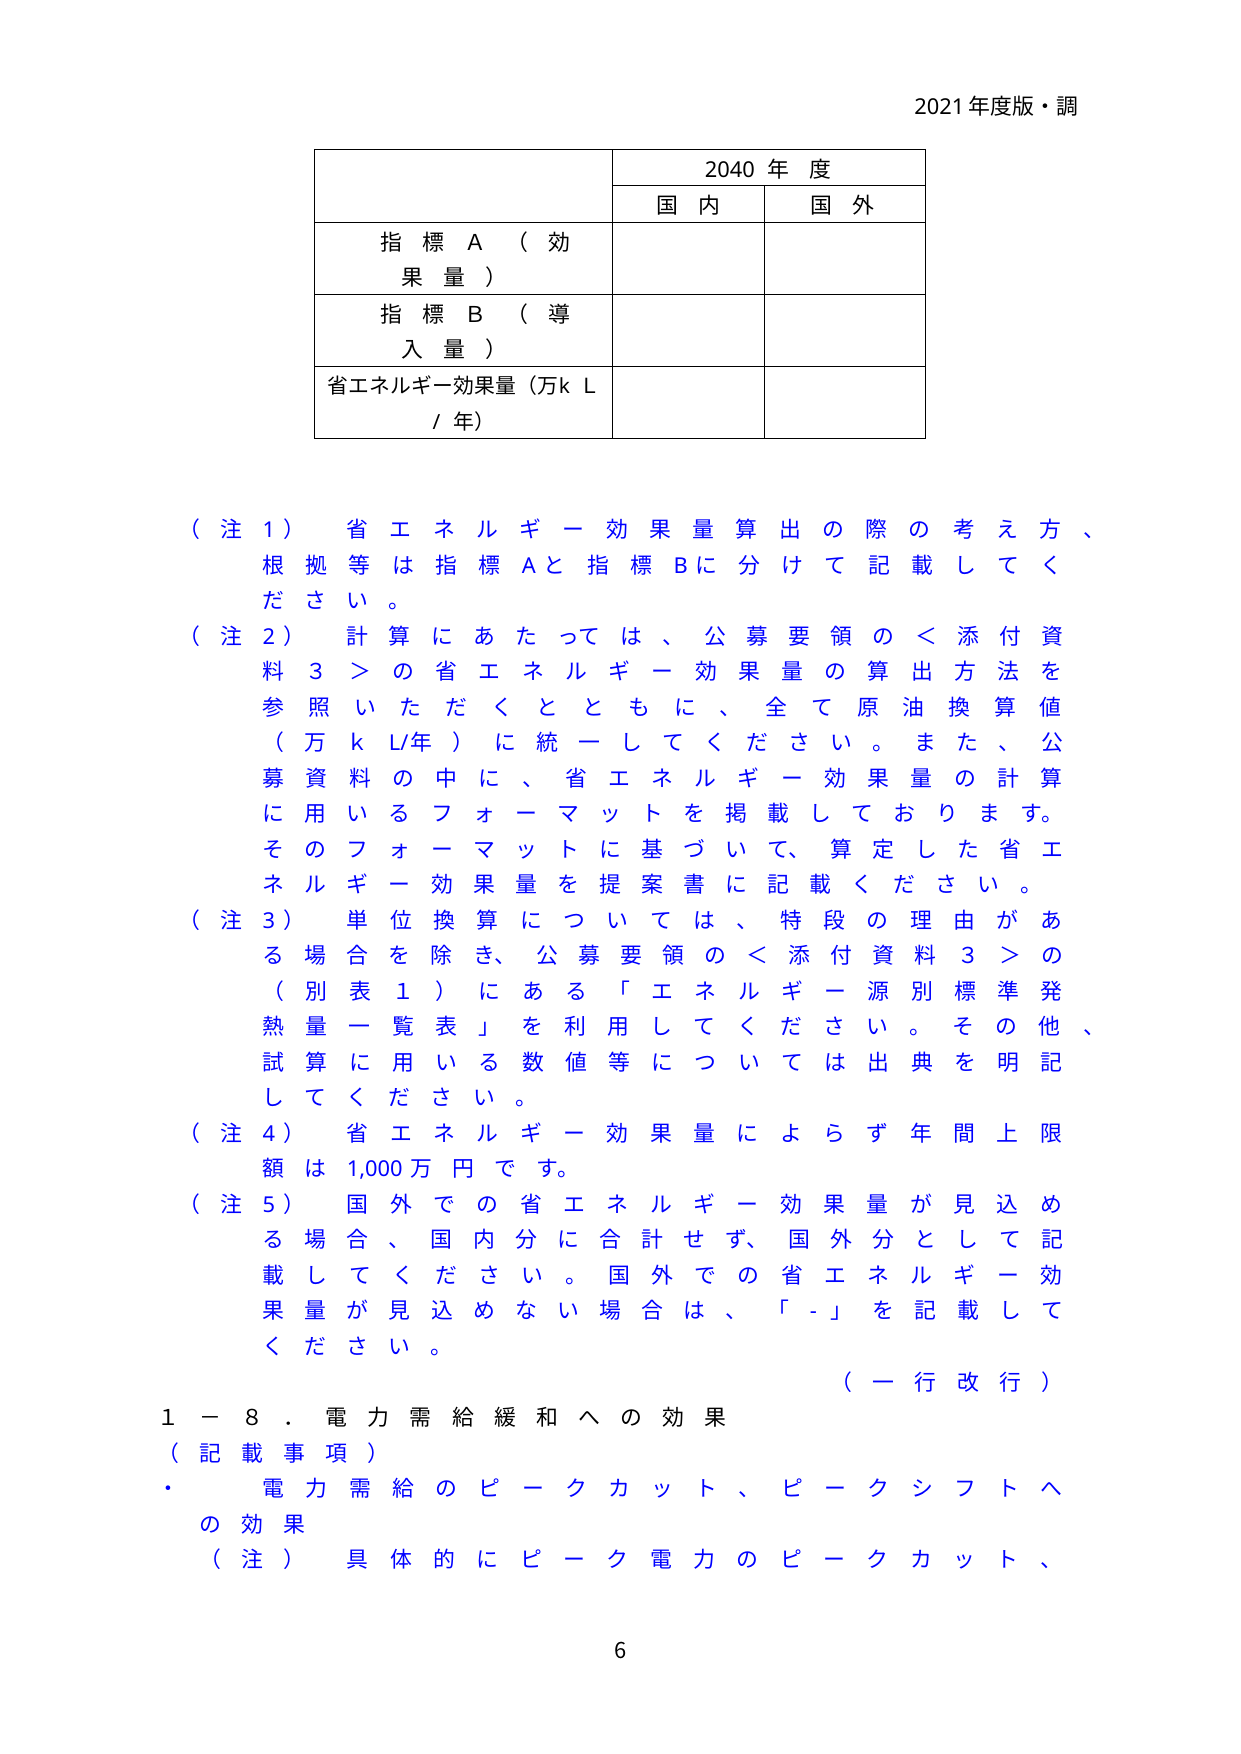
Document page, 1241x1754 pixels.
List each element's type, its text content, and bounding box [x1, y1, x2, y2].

table_cell 指標Ａ（効果量） [315, 223, 612, 294]
list 省エネルギー効果量によらず年間上限額は1,000万円です。 [172, 1114, 1083, 1185]
table_cell [613, 367, 764, 438]
table_cell 国内 [613, 186, 764, 222]
text （記載事項） [157, 1434, 1083, 1469]
list 国外での省エネルギー効果量が見込める場合、国内分に合計せず、国外分として記載してください。国外での省エネルギー効果量が見込めない場合は、「-」を記載してください。 [172, 1185, 1083, 1363]
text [195, 1540, 1083, 1576]
table_cell [765, 295, 925, 366]
text （一行改行） [157, 1363, 1083, 1398]
table_cell [613, 223, 764, 294]
table_cell 指標Ｂ（導入量） [315, 295, 612, 366]
list 電力需給のピークカット、ピークシフトへの効果 [157, 1469, 1083, 1540]
table_cell [765, 223, 925, 294]
list 単位換算については、特段の理由がある場合を除き、公募要領の＜添付資料３＞の（別表１）にある「エネルギー源別標準発熱量一覧表」を利用してください。その他、試算に用いる数値等については出典を明記してください。 [172, 901, 1083, 1114]
table_header 2040年度 [613, 150, 925, 185]
list 計算にあたっては、公募要領の＜添付資料３＞の省エネルギー効果量の算出方法を参照いただくとともに、全て原油換算値（万ｋL/年）に統一してください。また、公募資料の中に、省エネルギー効果量の計算に用いるフォーマットを掲載しております。そのフォーマットに基づいて、算定した省エネルギー効果量を提案書に記載ください。 [172, 617, 1083, 901]
list 省エネルギー効果量算出の際の考え方、根拠等は指標Aと指標Bに分けて記載してください。 [172, 510, 1083, 617]
table_cell [613, 295, 764, 366]
text １－８．電力需給緩和への効果 [157, 1398, 1083, 1434]
table_header [315, 150, 612, 222]
table_cell [765, 367, 925, 438]
table_cell 省エネルギー効果量（万kＬ/年） [315, 367, 612, 438]
table_cell 国外 [765, 186, 925, 222]
